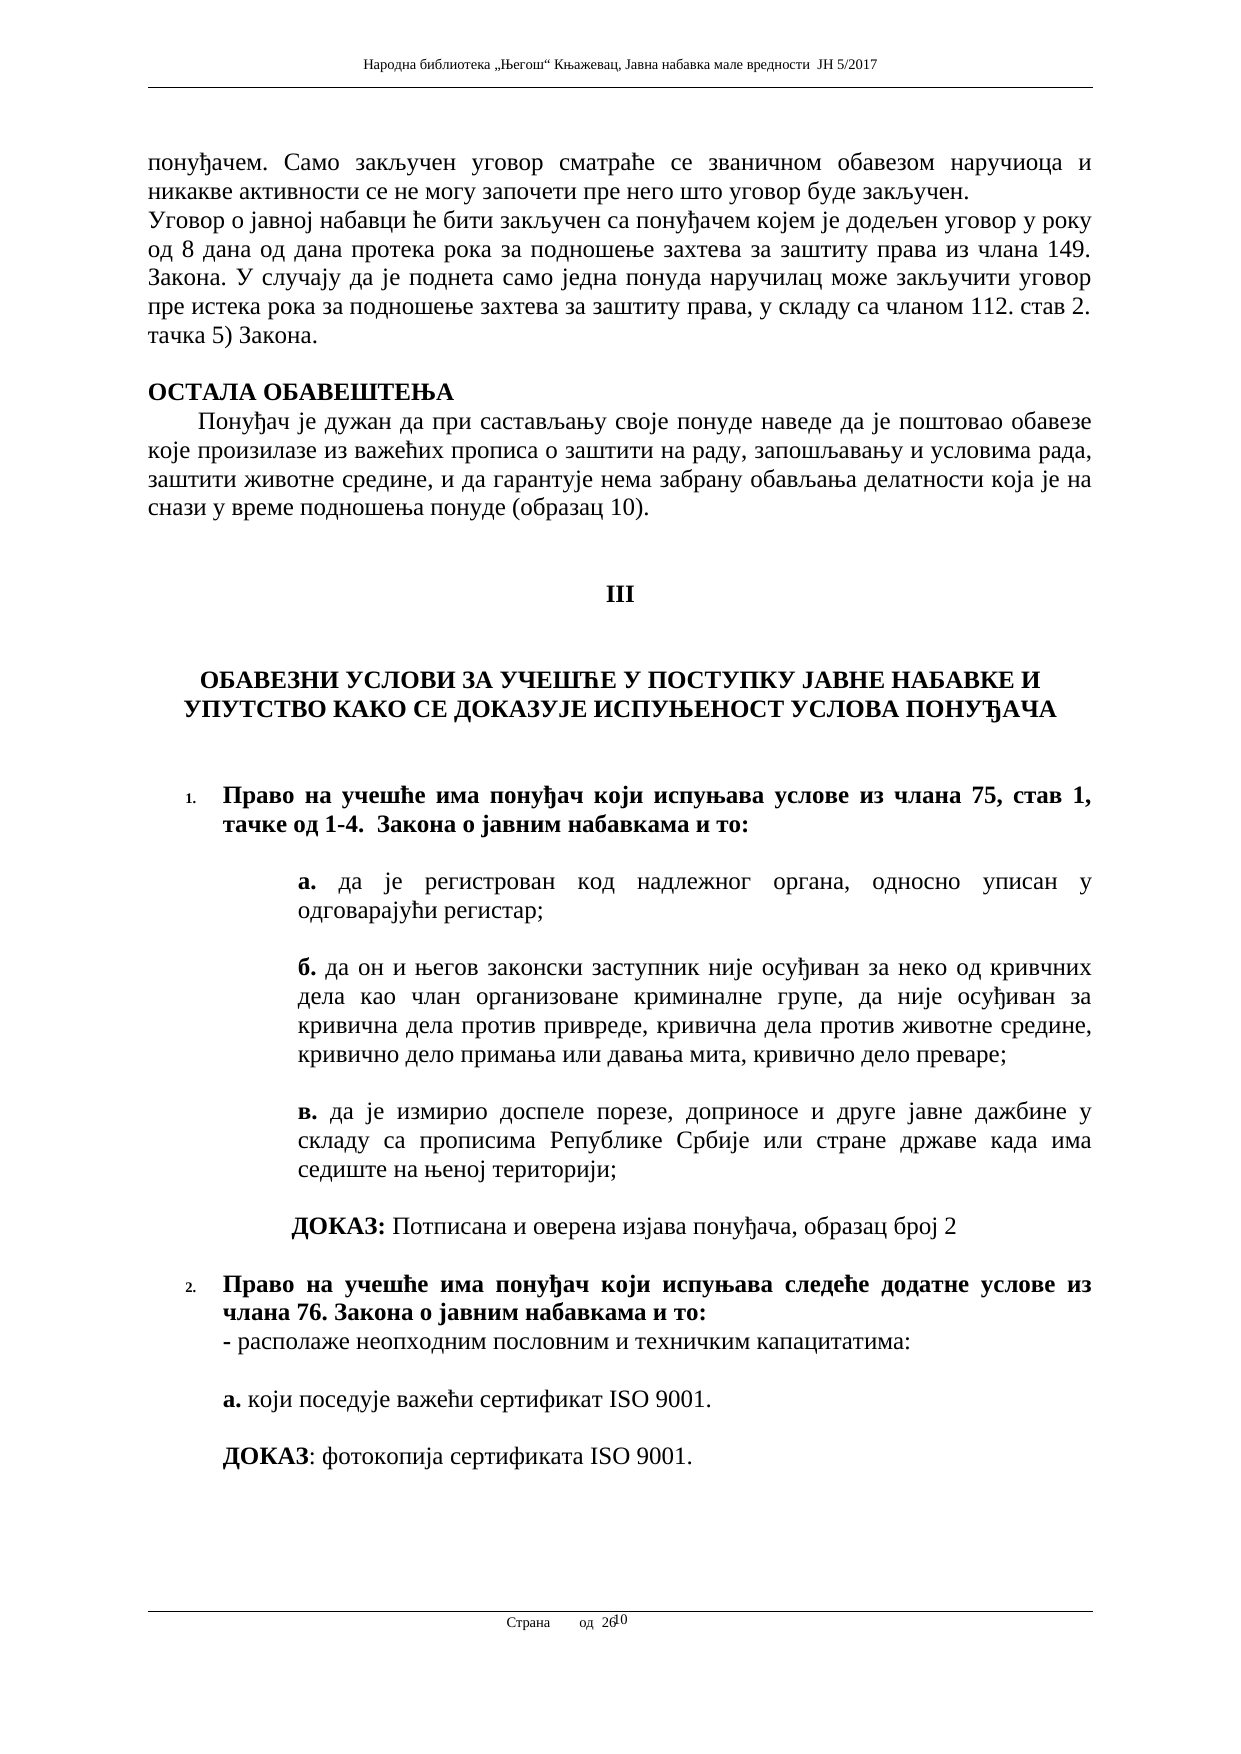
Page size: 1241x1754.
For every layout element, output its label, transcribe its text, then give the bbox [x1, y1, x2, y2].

text а. који поседује важећи сертификат ISO 9001. [223, 1384, 1093, 1412]
list Право на учешће има понуђач који испуњава следеће додатне услове из члана 76. Закона о јавним набавкама и то: [185, 1269, 1093, 1326]
text ОБАВЕЗНИ УСЛОВИ ЗА УЧЕШЋЕ У ПОСТУПКУ ЈАВНЕ НАБАВКЕ И УПУТСТВО КАКО СЕ ДОКАЗУЈЕ ИСПУЊЕНОСТ УСЛОВА ПОНУЂАЧА [148, 665, 1093, 722]
text ДОКАЗ: Потписана и оверена изјава понуђача, образац број 2 [185, 1211, 1093, 1240]
text ДОКАЗ: фотокопија сертификата ISO 9001. [223, 1441, 1093, 1470]
text ОСТАЛА ОБАВЕШТЕЊА [148, 377, 1093, 406]
text III [148, 579, 1093, 607]
text б. да он и његов законски заступник није осуђиван за неко од кривчних дела као члан организоване криминалне групе, да није осуђиван за кривична дела против привреде, кривична дела против животне средине, кривично дело примања или давања мита, кривично дело преваре; [298, 952, 1093, 1067]
text Уговор о јавној набавци ће бити закључен са понуђачем којем је додељен уговор у року од 8 дана од дана протека рока за подношење захтева за заштиту права из члана 149. Закона. У случају да је поднета само једна понуда наручилац може закључити уговор пре истека рока за подношење захтева за заштиту права, у складу са чланом 112. став 2. тачка 5) Закона. [148, 205, 1093, 349]
list Право на учешће има понуђач који испуњава услове из члана 75, став 1, тачке од 1-4. Закона о јавним набавкама и то: [185, 780, 1093, 837]
text - располаже неопходним пословним и техничким капацитатима: [223, 1326, 1093, 1355]
text а. да је регистрован код надлежног органа, односно уписан у одговарајући регистар; [298, 866, 1093, 924]
text Понуђач је дужан да при састављању своје понуде наведе да је поштовао обавезе које произилазе из важећих прописа о заштити на раду, запошљавању и условима рада, заштити животне средине, и да гарантује нема забрану обављања делатности која је на снази у време подношења понуде (образац 10). [148, 406, 1093, 521]
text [148, 147, 1093, 205]
text в. да је измирио доспеле порезе, доприносе и друге јавне дажбине у складу са прописима Републике Србије или стране државе када има седиште на њеној територији; [298, 1096, 1093, 1182]
